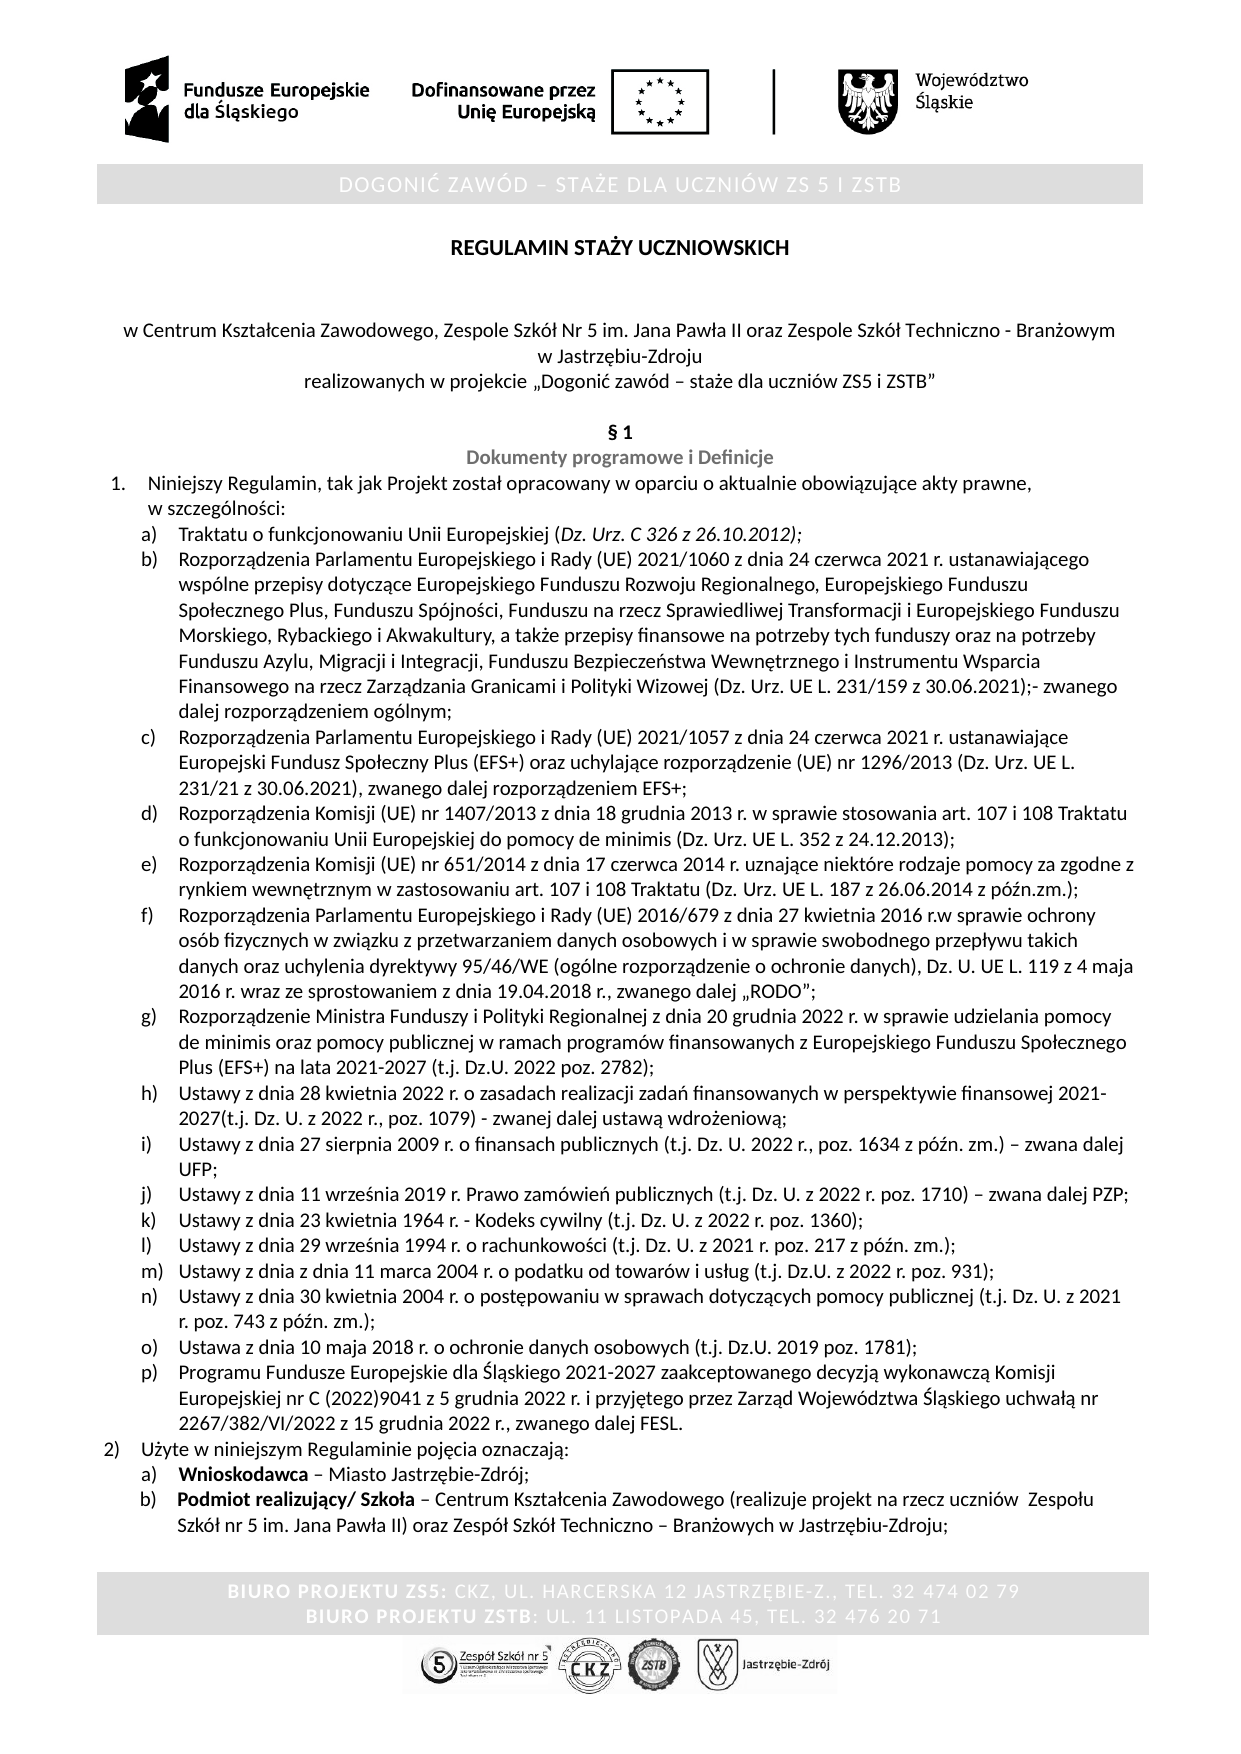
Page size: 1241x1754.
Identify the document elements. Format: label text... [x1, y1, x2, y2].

list Traktatu o funkcjonowaniu Unii Europejskiej (Dz. Urz. C 326 z 26.10.2012); [141, 521, 1137, 546]
list Podmiot realizujący/ Szkoła – Centrum Kształcenia Zawodowego (realizuje projekt na rzecz uczniów Zespołu Szkół nr 5 im. Jana Pawła II) oraz Zespół Szkół Techniczno – Branżowych w Jastrzębiu-Zdroju; [139, 1487, 1137, 1537]
list Ustawy z dnia 27 sierpnia 2009 r. o finansach publicznych (t.j. Dz. U. 2022 r., poz. 1634 z późn. zm.) – zwana dalej UFP; [141, 1131, 1137, 1182]
list Rozporządzenie Ministra Funduszy i Polityki Regionalnej z dnia 20 grudnia 2022 r. w sprawie udzielania pomocy de minimis oraz pomocy publicznej w ramach programów finansowanych z Europejskiego Funduszu Społecznego Plus (EFS+) na lata 2021-2027 (t.j. Dz.U. 2022 poz. 2782); [141, 1004, 1137, 1080]
picture [103, 34, 1049, 164]
list Rozporządzenia Parlamentu Europejskiego i Rady (UE) 2016/679 z dnia 27 kwietnia 2016 r.w sprawie ochrony osób fizycznych w związku z przetwarzaniem danych osobowych i w sprawie swobodnego przepływu takich danych oraz uchylenia dyrektywy 95/46/WE (ogólne rozporządzenie o ochronie danych), Dz. U. UE L. 119 z 4 maja 2016 r. wraz ze sprostowaniem z dnia 19.04.2018 r., zwanego dalej „RODO”; [141, 902, 1137, 1004]
text § 1 [103, 419, 1137, 444]
list Rozporządzenia Komisji (UE) nr 651/2014 z dnia 17 czerwca 2014 r. uznające niektóre rodzaje pomocy za zgodne z rynkiem wewnętrznym w zastosowaniu art. 107 i 108 Traktatu (Dz. Urz. UE L. 187 z 26.06.2014 z późn.zm.); [141, 851, 1137, 902]
list Rozporządzenia Parlamentu Europejskiego i Rady (UE) 2021/1057 z dnia 24 czerwca 2021 r. ustanawiające Europejski Fundusz Społeczny Plus (EFS+) oraz uchylające rozporządzenie (UE) nr 1296/2013 (Dz. Urz. UE L. 231/21 z 30.06.2021), zwanego dalej rozporządzeniem EFS+; [141, 724, 1137, 800]
list Ustawy z dnia 23 kwietnia 1964 r. - Kodeks cywilny (t.j. Dz. U. z 2022 r. poz. 1360); [141, 1207, 1137, 1232]
list Użyte w niniejszym Regulaminie pojęcia oznaczają: [103, 1436, 1137, 1461]
list Niniejszy Regulamin, tak jak Projekt został opracowany w oparciu o aktualnie obowiązujące akty prawne, w szczególności: [110, 470, 1137, 521]
text w Centrum Kształcenia Zawodowego, Zespole Szkół Nr 5 im. Jana Pawła II oraz Zespole Szkół Techniczno - Branżowym [103, 317, 1137, 343]
subtitle Dokumenty programowe i Definicje [103, 444, 1137, 470]
list Rozporządzenia Parlamentu Europejskiego i Rady (UE) 2021/1060 z dnia 24 czerwca 2021 r. ustanawiającego wspólne przepisy dotyczące Europejskiego Funduszu Rozwoju Regionalnego, Europejskiego Funduszu Społecznego Plus, Funduszu Spójności, Funduszu na rzecz Sprawiedliwej Transformacji i Europejskiego Funduszu Morskiego, Rybackiego i Akwakultury, a także przepisy finansowe na potrzeby tych funduszy oraz na potrzeby Funduszu Azylu, Migracji i Integracji, Funduszu Bezpieczeństwa Wewnętrznego i Instrumentu Wsparcia Finansowego na rzecz Zarządzania Granicami i Polityki Wizowej (Dz. Urz. UE L. 231/159 z 30.06.2021);- zwanego dalej rozporządzeniem ogólnym; [141, 546, 1137, 724]
list Ustawa z dnia 10 maja 2018 r. o ochronie danych osobowych (t.j. Dz.U. 2019 poz. 1781); [141, 1334, 1137, 1359]
text realizowanych w projekcie „Dogonić zawód – staże dla uczniów ZS5 i ZSTB” [103, 368, 1137, 394]
text REGULAMIN STAŻY UCZNIOWSKICH [103, 233, 1137, 261]
list Wnioskodawca – Miasto Jastrzębie-Zdrój; [141, 1461, 1137, 1487]
list Ustawy z dnia 30 kwietnia 2004 r. o postępowaniu w sprawach dotyczących pomocy publicznej (t.j. Dz. U. z 2021 r. poz. 743 z późn. zm.); [141, 1283, 1137, 1334]
text w Jastrzębiu-Zdroju [103, 343, 1137, 368]
list Ustawy z dnia 29 września 1994 r. o rachunkowości (t.j. Dz. U. z 2021 r. poz. 217 z późn. zm.); [141, 1232, 1137, 1258]
list Ustawy z dnia 11 września 2019 r. Prawo zamówień publicznych (t.j. Dz. U. z 2022 r. poz. 1710) – zwana dalej PZP; [141, 1182, 1137, 1207]
list Ustawy z dnia z dnia 11 marca 2004 r. o podatku od towarów i usług (t.j. Dz.U. z 2022 r. poz. 931); [141, 1258, 1137, 1283]
list Rozporządzenia Komisji (UE) nr 1407/2013 z dnia 18 grudnia 2013 r. w sprawie stosowania art. 107 i 108 Traktatu o funkcjonowaniu Unii Europejskiej do pomocy de minimis (Dz. Urz. UE L. 352 z 24.12.2013); [141, 800, 1137, 851]
list Programu Fundusze Europejskie dla Śląskiego 2021-2027 zaakceptowanego decyzją wykonawczą Komisji Europejskiej nr C (2022)9041 z 5 grudnia 2022 r. i przyjętego przez Zarząd Województwa Śląskiego uchwałą nr 2267/382/VI/2022 z 15 grudnia 2022 r., zwanego dalej FESL. [141, 1359, 1137, 1436]
list Ustawy z dnia 28 kwietnia 2022 r. o zasadach realizacji zadań finansowanych w perspektywie finansowej 2021-2027(t.j. Dz. U. z 2022 r., poz. 1079) - zwanej dalej ustawą wdrożeniową; [141, 1080, 1137, 1131]
